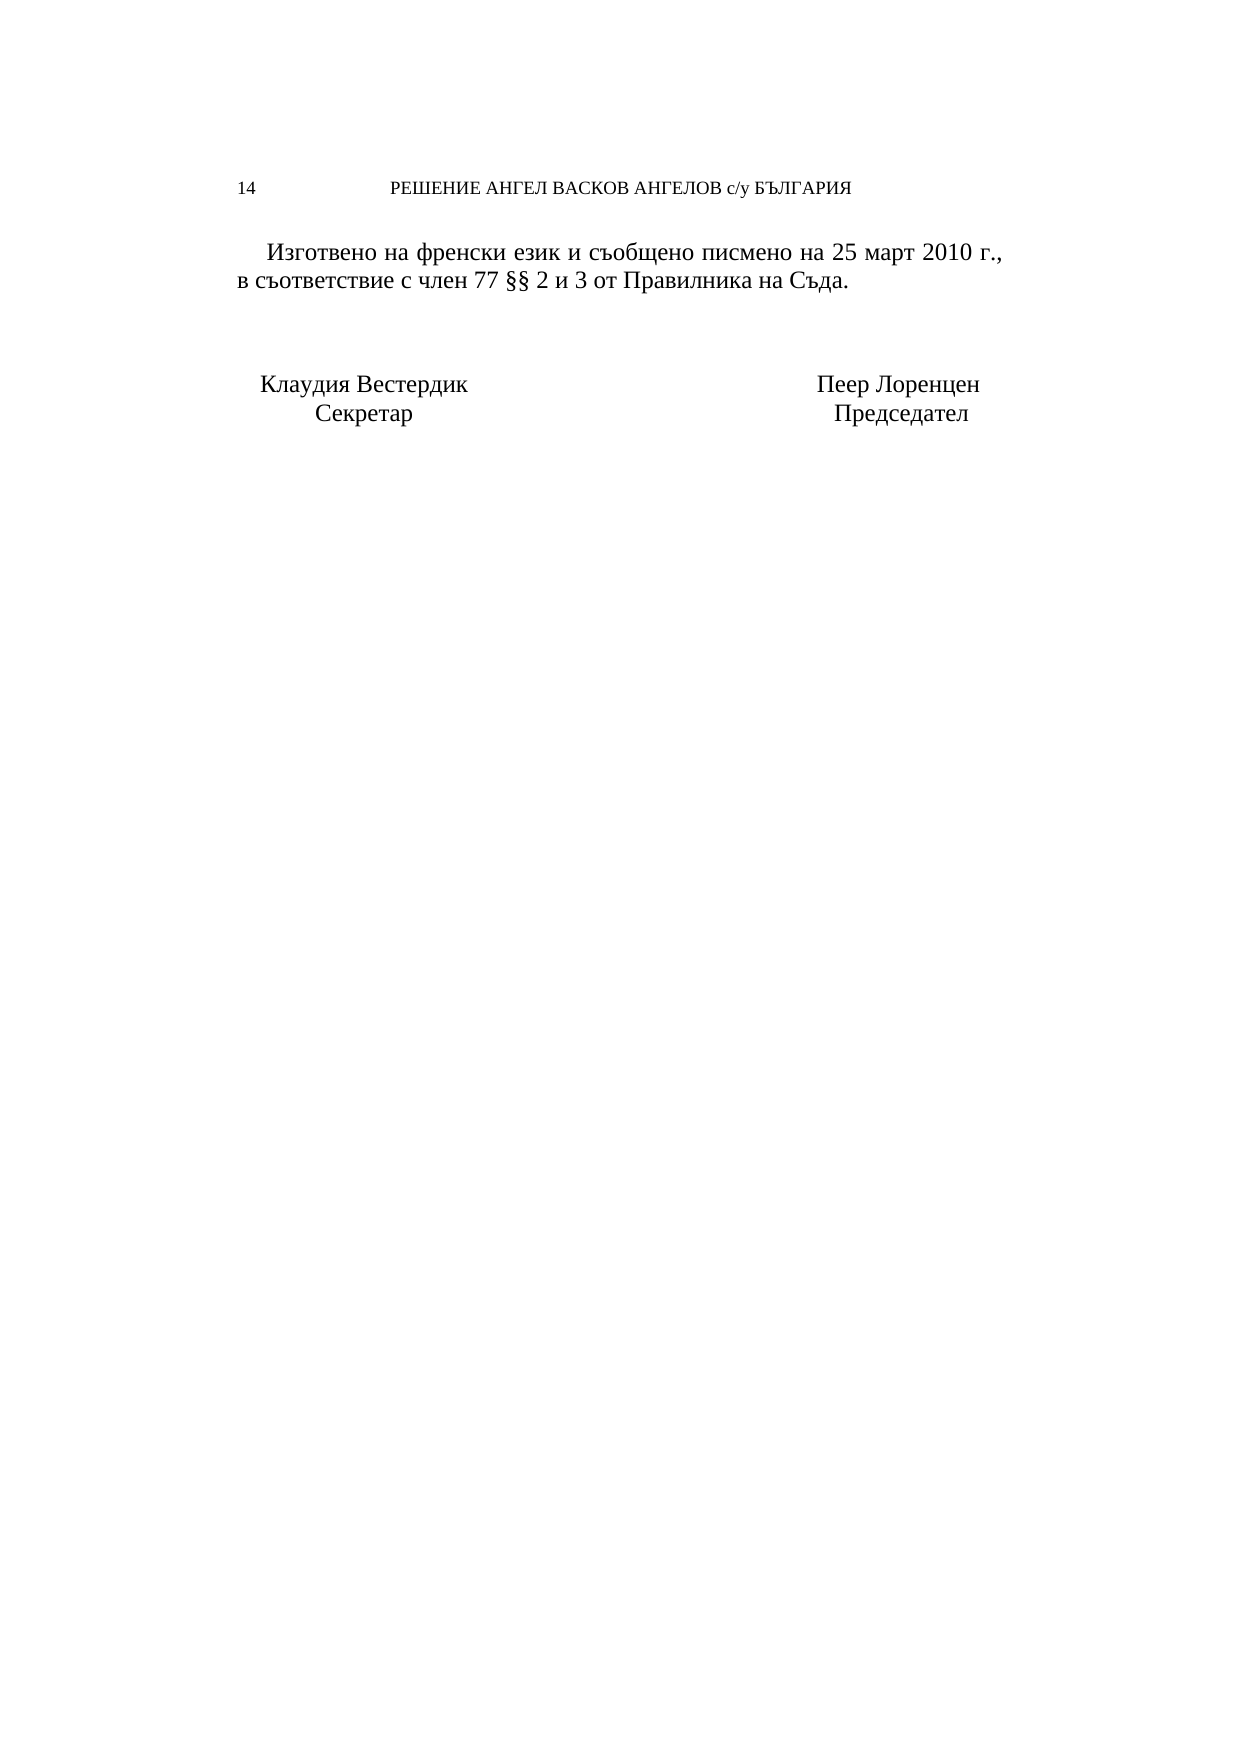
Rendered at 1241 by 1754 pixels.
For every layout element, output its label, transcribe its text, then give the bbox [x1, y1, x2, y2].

text Изготвено на френски език и съобщено писмено на 25 март 2010 г., в съответствие с член 77 §§ 2 и 3 от Правилника на Съда. [237, 237, 1003, 294]
text Клаудия Вестердик Пеер Лоренцен Секретар Председател [237, 369, 1003, 427]
